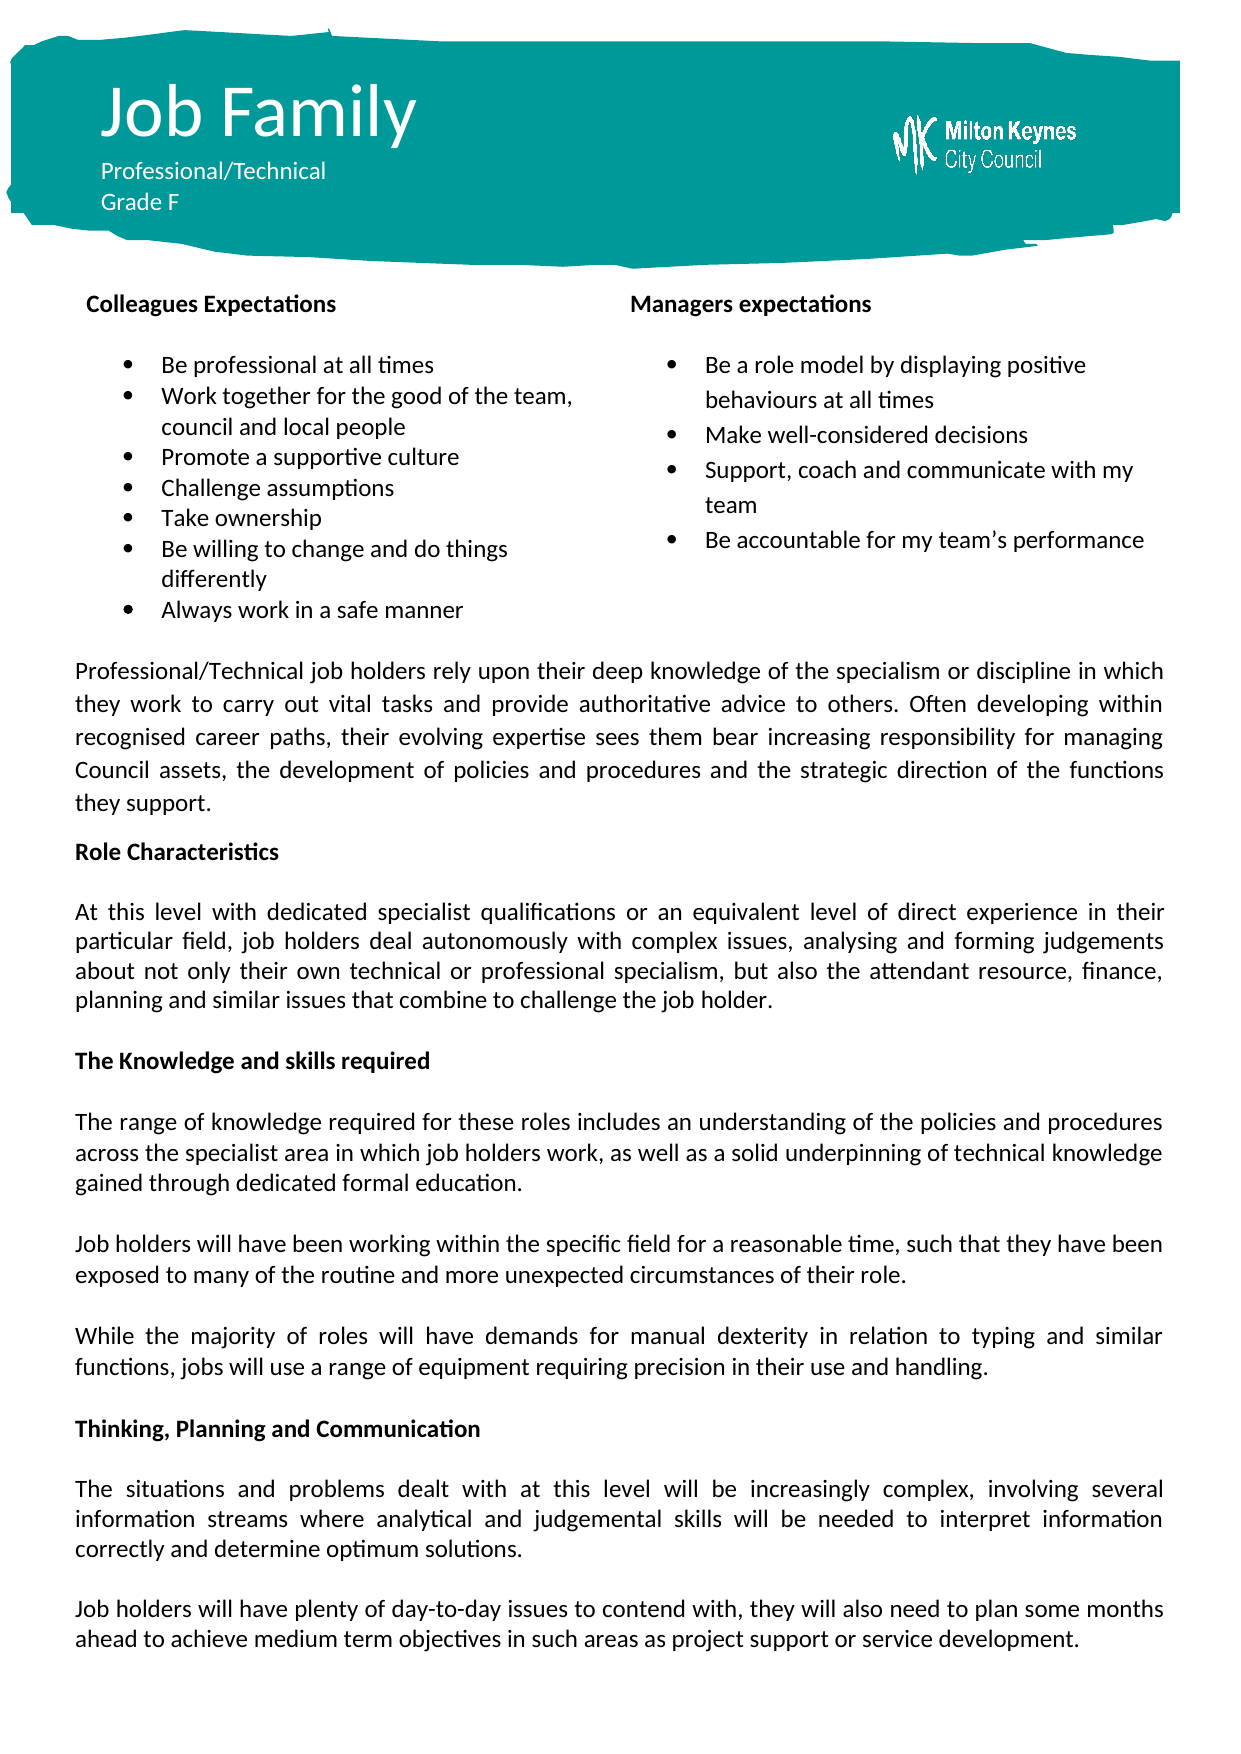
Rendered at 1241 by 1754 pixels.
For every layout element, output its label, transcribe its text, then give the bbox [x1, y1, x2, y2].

text Professional/Technical job holders rely upon their deep knowledge of the specialism or discipline in which they work to carry out vital tasks and provide authoritative advice to others. Often developing within recognised career paths, their evolving expertise sees them bear increasing responsibility for managing Council assets, the development of policies and procedures and the strategic direction of the functions they support. [75, 655, 1165, 817]
text Job holders will have been working within the specific field for a reasonable time, such that they have been exposed to many of the routine and more unexpected circumstances of their role. [75, 1229, 1165, 1290]
subtitle The Knowledge and skills required [75, 1045, 1165, 1076]
table_header Colleagues Expectations Be professional at all times Work together for the good of the team, council and local people Promote a supportive culture Challenge assumptions Take ownership Be willing to change and do things differently Always work in a safe manner [75, 289, 618, 655]
subtitle Thinking, Planning and Communication [75, 1413, 1165, 1444]
table_header Managers expectations Be a role model by displaying positive behaviours at all times Make well-considered decisions Support, coach and communicate with my team Be accountable for my team’s performance [619, 289, 1162, 655]
text Job holders will have plenty of day-to-day issues to contend with, they will also need to plan some months ahead to achieve medium term objectives in such areas as project support or service development. [75, 1594, 1165, 1653]
text The range of knowledge required for these roles includes an understanding of the policies and procedures across the specialist area in which job holders work, as well as a solid underpinning of technical knowledge gained through dedicated formal education. [75, 1107, 1165, 1198]
text At this level with dedicated specialist qualifications or an equivalent level of direct experience in their particular field, job holders deal autonomously with complex issues, analysing and forming judgements about not only their own technical or professional specialism, but also the attendant resource, finance, planning and similar issues that combine to challenge the job holder. [75, 897, 1165, 1015]
text While the majority of roles will have demands for manual dexterity in relation to typing and similar functions, jobs will use a range of equipment requiring precision in their use and handling. [75, 1320, 1165, 1382]
text The situations and problems dealt with at this level will be increasingly complex, involving several information streams where analytical and judgemental skills will be needed to interpret information correctly and determine optimum solutions. [75, 1474, 1165, 1564]
subtitle Role Characteristics [75, 836, 1165, 867]
picture [893, 115, 1076, 177]
